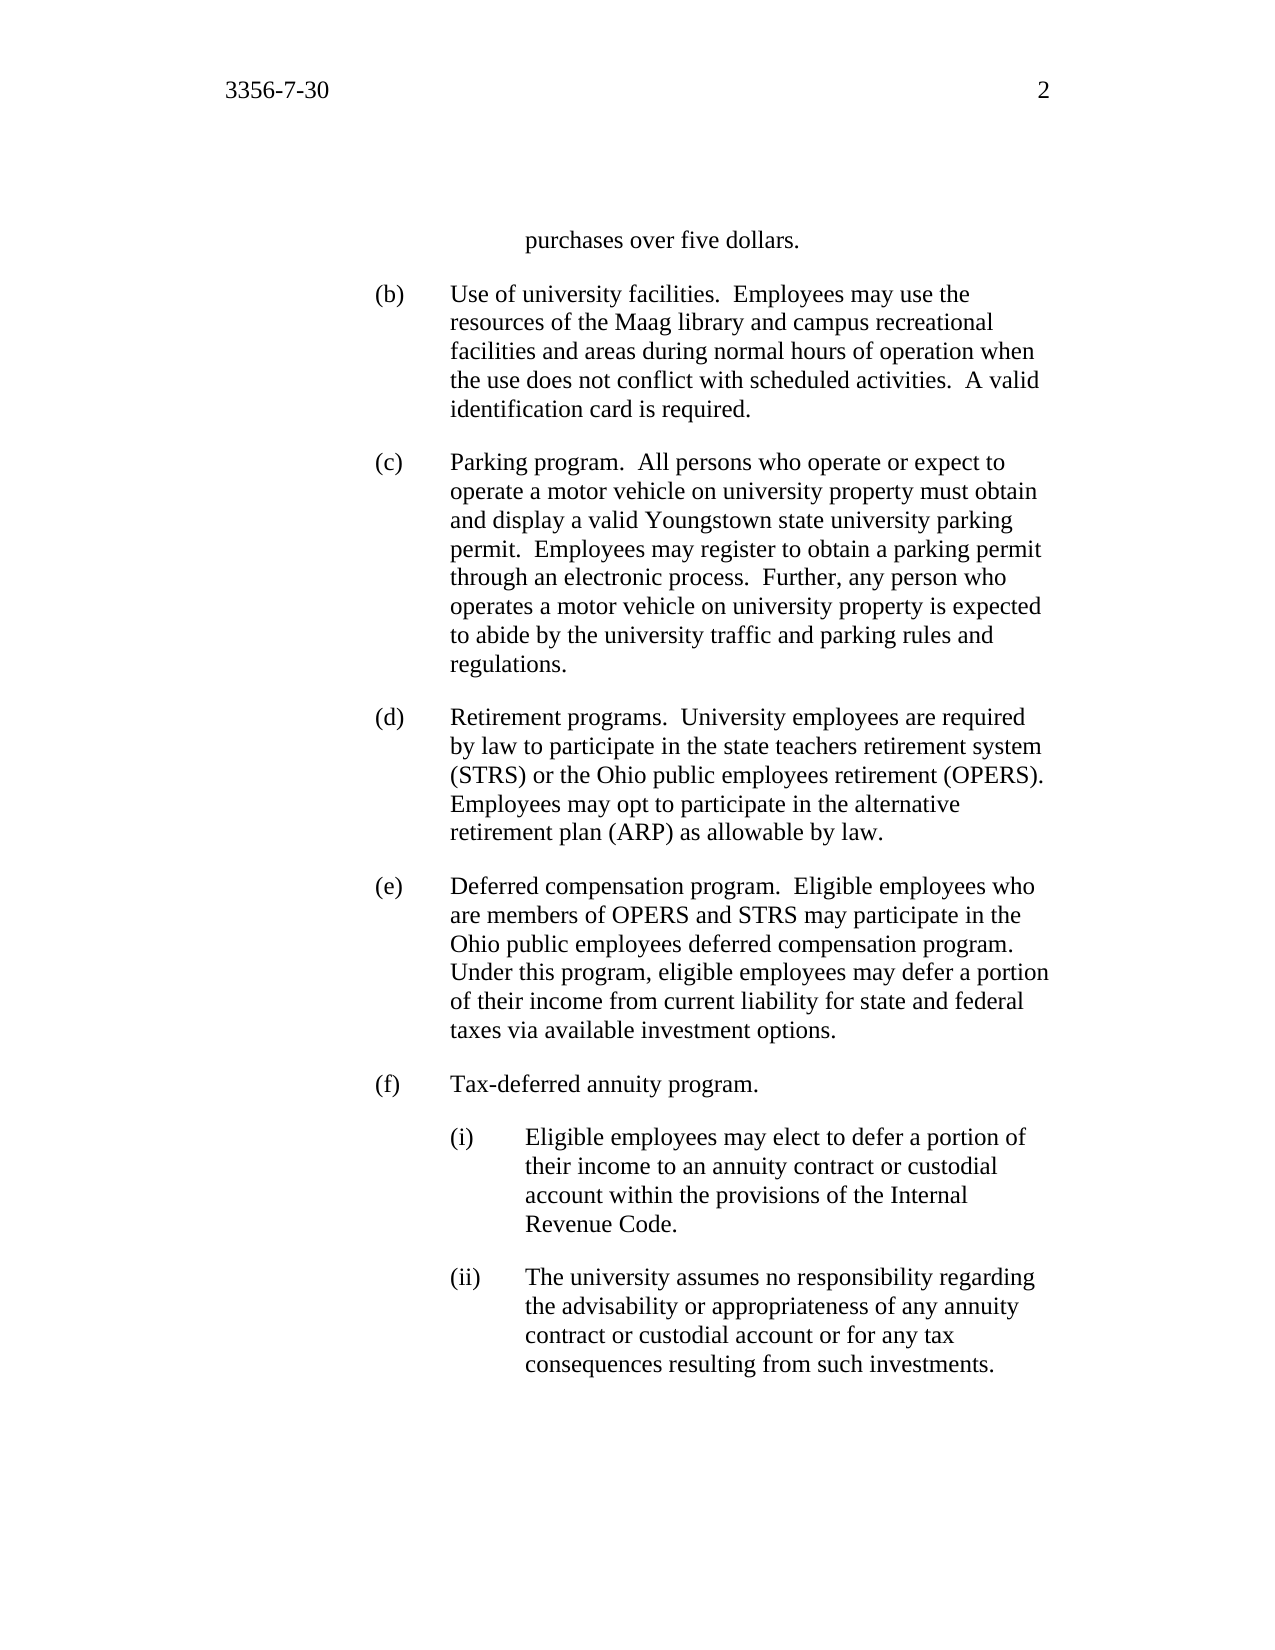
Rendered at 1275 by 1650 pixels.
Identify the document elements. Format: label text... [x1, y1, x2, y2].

text (i) Eligible employees may elect to defer a portion of their income to an annuity contract or custodial account within the provisions of the Internal Revenue Code. [450, 1122, 1050, 1237]
text (b) Use of university facilities. Employees may use the resources of the Maag library and campus recreational facilities and areas during normal hours of operation when the use does not conflict with scheduled activities. A valid identification card is required. [375, 279, 1050, 422]
text (d) Retirement programs. University employees are required by law to participate in the state teachers retirement system (STRS) or the Ohio public employees retirement (OPERS). Employees may opt to participate in the alternative retirement plan (ARP) as allowable by law. [375, 702, 1050, 846]
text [450, 225, 1050, 254]
text (f) Tax-deferred annuity program. [375, 1069, 1050, 1097]
text (ii) The university assumes no responsibility regarding the advisability or appropriateness of any annuity contract or custodial account or for any tax consequences resulting from such investments. [450, 1262, 1050, 1377]
text (c) Parking program. All persons who operate or expect to operate a motor vehicle on university property must obtain and display a valid Youngstown state university parking permit. Employees may register to obtain a parking permit through an electronic process. Further, any person who operates a motor vehicle on university property is expected to abide by the university traffic and parking rules and regulations. [375, 447, 1050, 677]
text (e) Deferred compensation program. Eligible employees who are members of OPERS and STRS may participate in the Ohio public employees deferred compensation program. Under this program, eligible employees may defer a portion of their income from current liability for state and federal taxes via available investment options. [375, 871, 1050, 1044]
